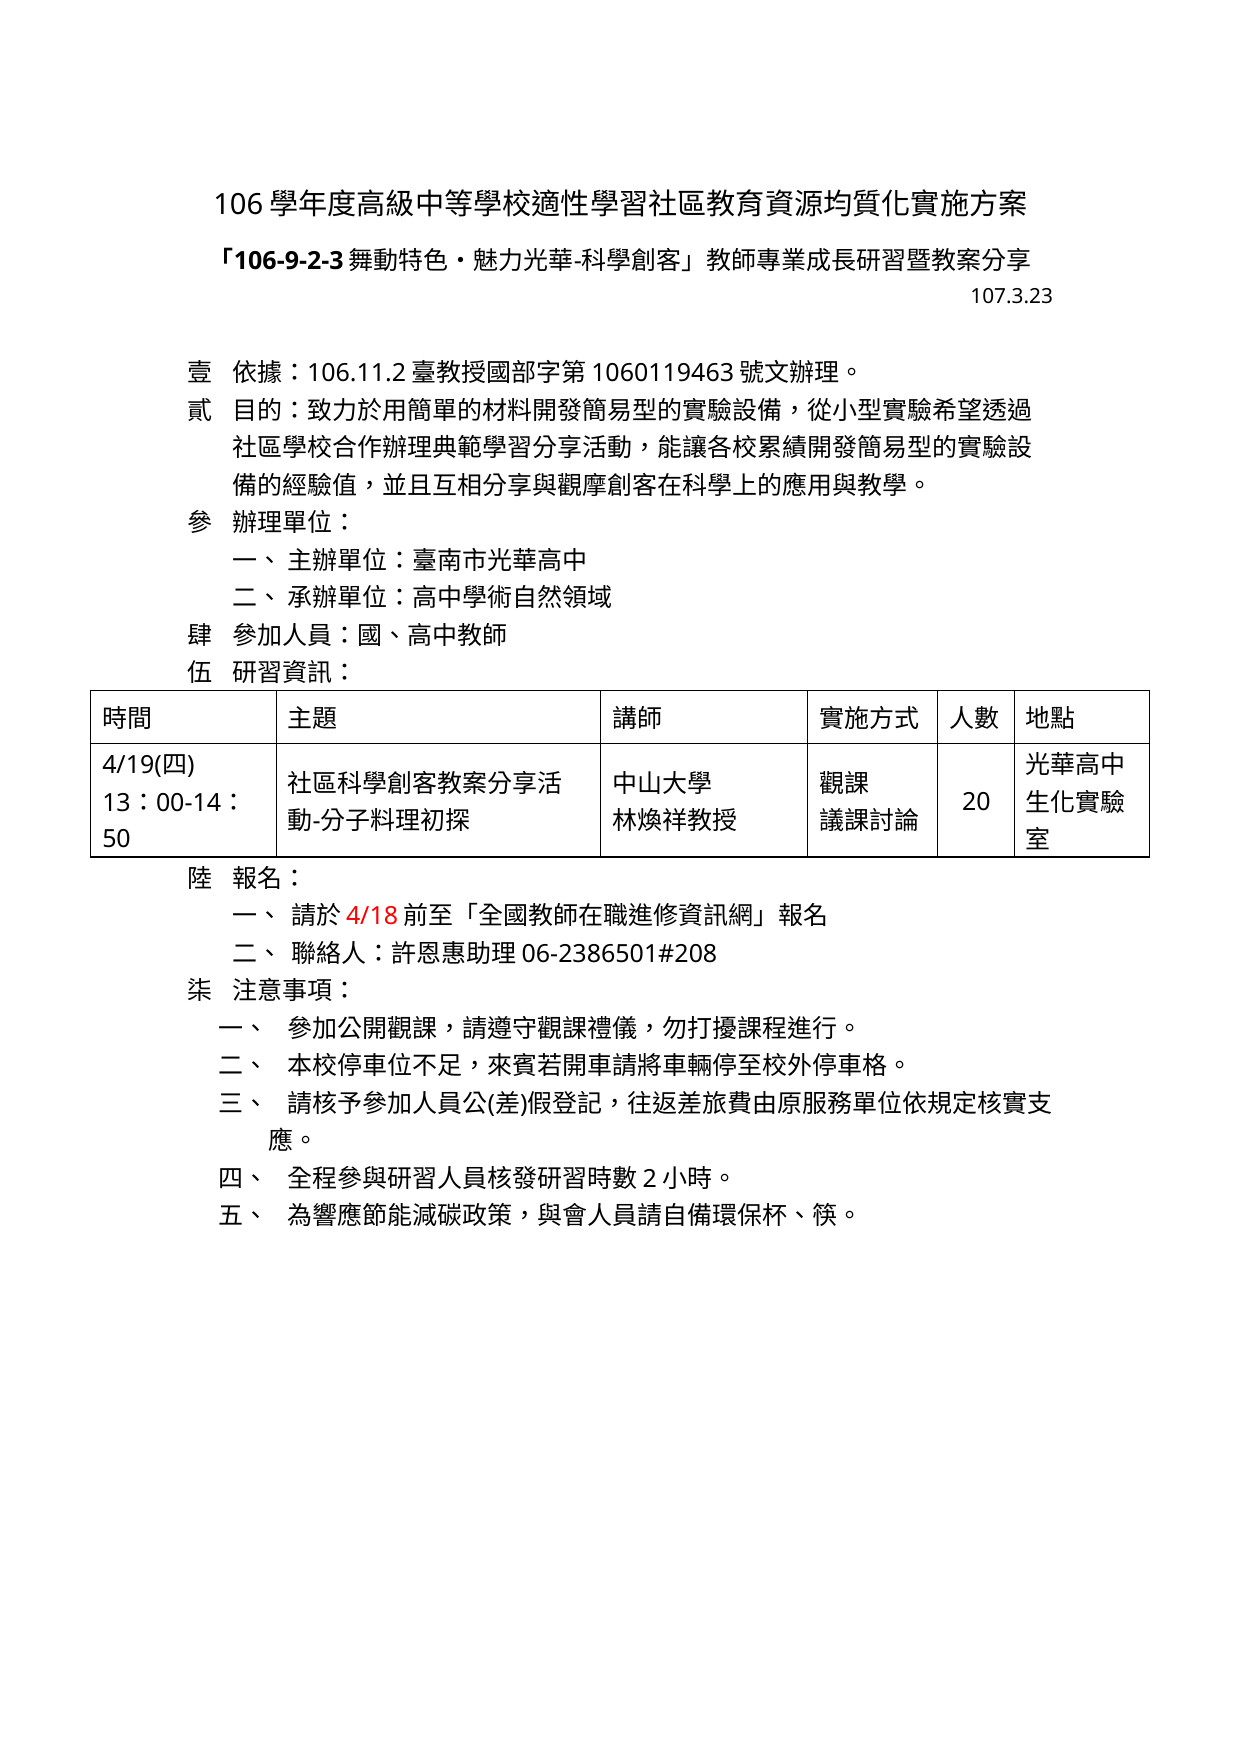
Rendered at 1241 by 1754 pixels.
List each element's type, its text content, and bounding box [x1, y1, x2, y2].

table_cell 20 [938, 744, 1014, 856]
table_cell 社區科學創客教案分享活動-分子料理初探 [277, 744, 600, 856]
table_header 實施方式 [808, 691, 937, 743]
table_cell 觀課 議課討論 [808, 744, 937, 856]
list 目的：致力於用簡單的材料開發簡易型的實驗設備，從小型實驗希望透過社區學校合作辦理典範學習分享活動，能讓各校累績開發簡易型的實驗設備的經驗值，並且互相分享與觀摩創客在科學上的應用與教學。 [187, 389, 1053, 502]
list 請核予參加人員公(差)假登記，往返差旅費由原服務單位依規定核實支應。 [218, 1082, 1053, 1157]
list 參加公開觀課，請遵守觀課禮儀，勿打擾課程進行。 [218, 1007, 1053, 1045]
list 聯絡人：許恩惠助理 06-2386501#208 [232, 932, 1053, 970]
text 106學年度高級中等學校適性學習社區教育資源均質化實施方案 [187, 164, 1053, 239]
table_header 主題 [277, 691, 600, 743]
list 承辦單位：高中學術自然領域 [232, 577, 1053, 614]
table_header 人數 [938, 691, 1014, 743]
list 參加人員：國、高中教師 [187, 614, 1053, 652]
table_cell 中山大學 林煥祥教授 [601, 744, 807, 856]
list 全程參與研習人員核發研習時數2小時。 [218, 1157, 1053, 1195]
table_header 時間 [91, 691, 276, 743]
table_cell 4/19(四) 13：00-14：50 [91, 744, 276, 856]
list 請於4/18前至「全國教師在職進修資訊網」報名 [232, 895, 1053, 932]
text 107.3.23 [187, 277, 1053, 314]
list 注意事項： [187, 970, 1053, 1007]
list 為響應節能減碳政策，與會人員請自備環保杯、筷。 [218, 1195, 1053, 1232]
list 報名： [187, 858, 1053, 895]
list 辦理單位： [187, 502, 1053, 539]
text 「106-9-2-3舞動特色‧魅力光華-科學創客」教師專業成長研習暨教案分享 [187, 239, 1053, 277]
table_header 地點 [1015, 691, 1149, 743]
table_header 講師 [601, 691, 807, 743]
list 本校停車位不足，來賓若開車請將車輛停至校外停車格。 [218, 1045, 1053, 1082]
table_cell 光華高中生化實驗室 [1015, 744, 1149, 856]
list 研習資訊： [187, 652, 1053, 689]
list 依據：106.11.2臺教授國部字第1060119463號文辦理。 [187, 352, 1053, 389]
list 主辦單位：臺南市光華高中 [232, 539, 1053, 577]
